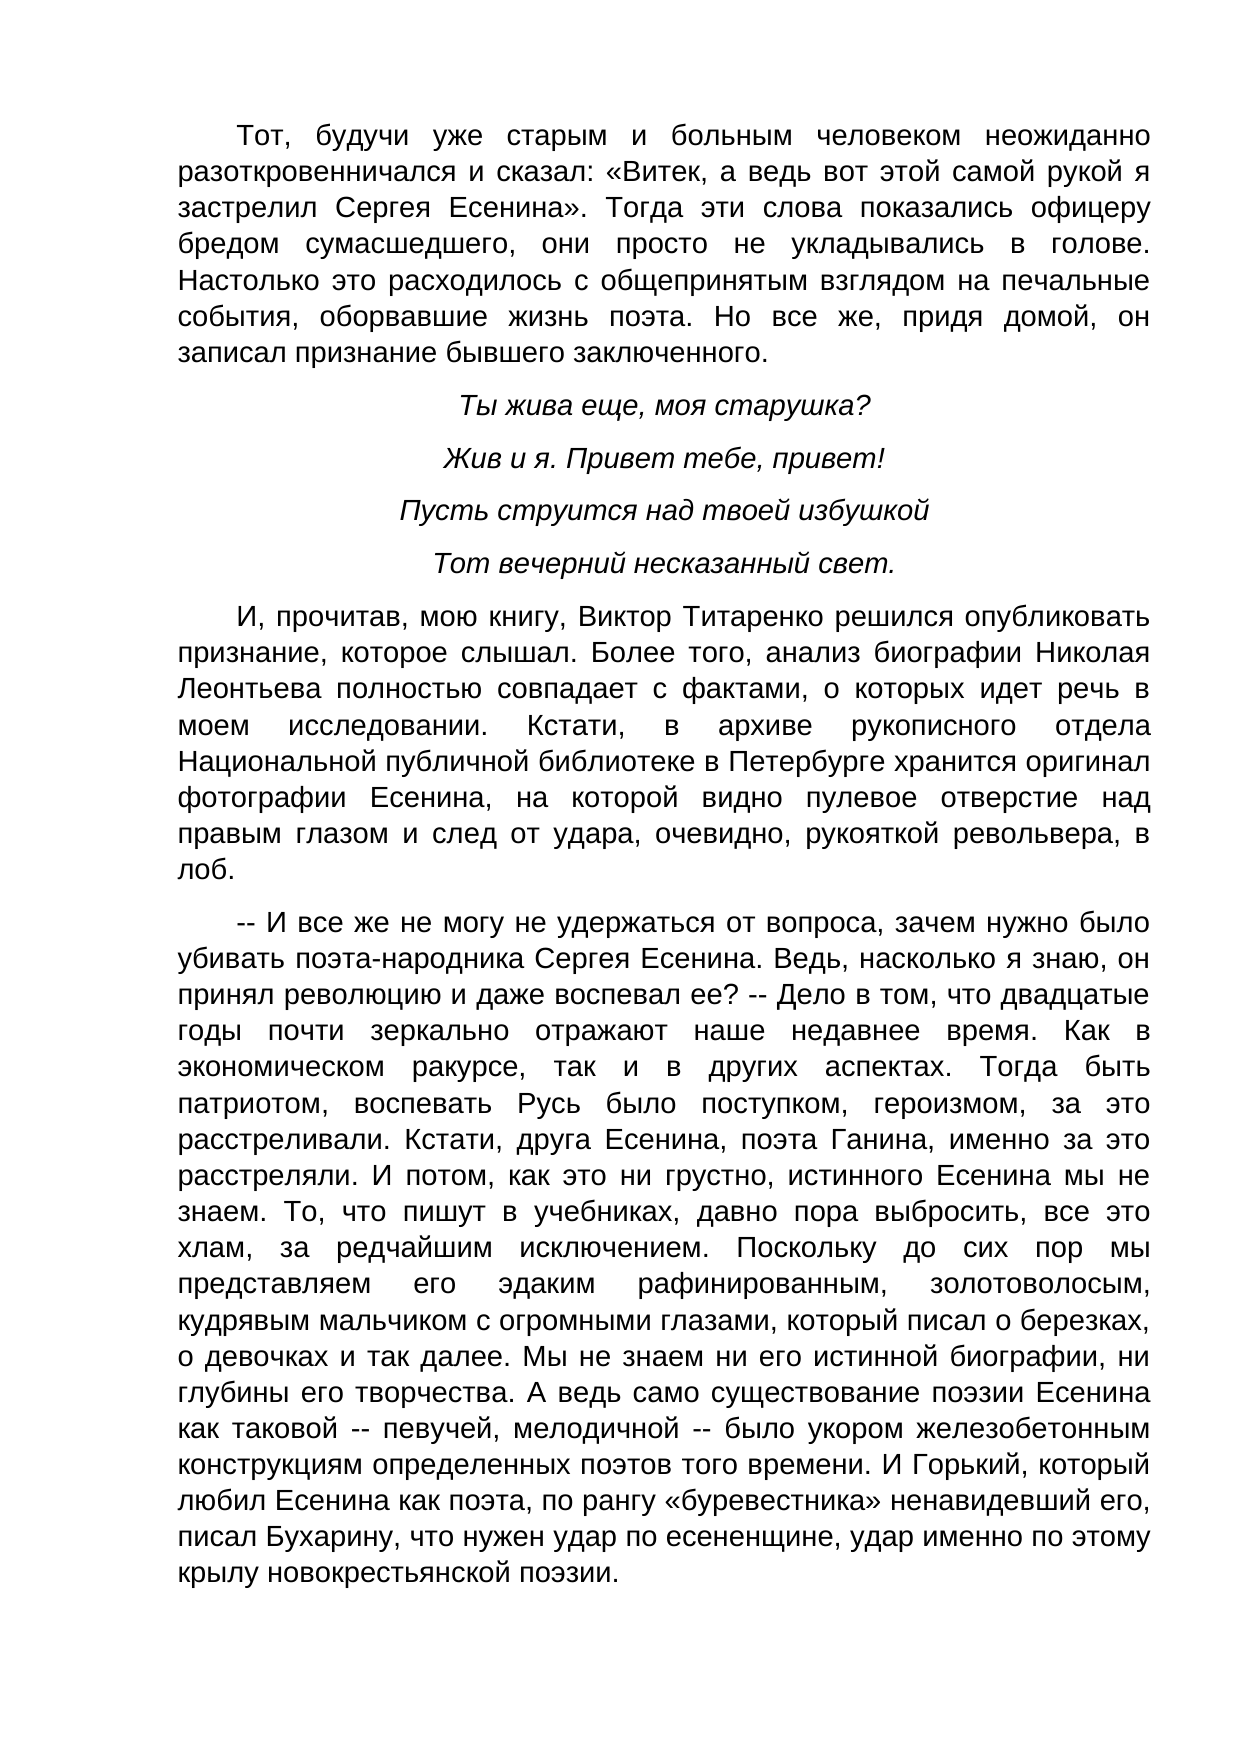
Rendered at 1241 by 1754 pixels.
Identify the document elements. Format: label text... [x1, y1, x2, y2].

text -- И все же не могу не удержаться от вопроса, зачем нужно было убивать поэта-народника Сергея Есенина. Ведь, насколько я знаю, он принял революцию и даже воспевал ее? -- Дело в том, что двадцатые годы почти зеркально отражают наше недавнее время. Как в экономическом ракурсе, так и в других аспектах. Тогда быть патриотом, воспевать Русь было поступком, героизмом, за это расстреливали. Кстати, друга Есенина, поэта Ганина, именно за это расстреляли. И потом, как это ни грустно, истинного Есенина мы не знаем. То, что пишут в учебниках, давно пора выбросить, все это хлам, за редчайшим исключением. Поскольку до сих пор мы представляем его эдаким рафинированным, золотоволосым, кудрявым мальчиком с огромными глазами, который писал о березках, о девочках и так далее. Мы не знаем ни его истинной биографии, ни глубины его творчества. А ведь само существование поэзии Есенина как таковой -- певучей, мелодичной -- было укором железобетонным конструкциям определенных поэтов того времени. И Горький, который любил Есенина как поэта, по рангу «буревестника» ненавидевший его, писал Бухарину, что нужен удар по есененщине, удар именно по этому крылу новокрестьянской поэзии. [177, 905, 1152, 1589]
text Тот, будучи уже старым и больным человеком неожиданно разоткровенничался и сказал: «Витек, а ведь вот этой самой рукой я застрелил Сергея Есенина». Тогда эти слова показались офицеру бредом сумасшедшего, они просто не укладывались в голове. Настолько это расходилось с общепринятым взглядом на печальные события, оборвавшие жизнь поэта. Но все же, придя домой, он записал признание бывшего заключенного. [177, 118, 1152, 368]
text И, прочитав, мою книгу, Виктор Титаренко решился опубликовать признание, которое слышал. Более того, анализ биографии Николая Леонтьева полностью совпадает с фактами, о которых идет речь в моем исследовании. Кстати, в архиве рукописного отдела Национальной публичной библиотеке в Петербурге хранится оригинал фотографии Есенина, на которой видно пулевое отверстие над правым глазом и след от удара, очевидно, рукояткой револьвера, в лоб. [177, 599, 1152, 886]
text Жив и я. Привет тебе, привет! [177, 441, 1152, 474]
text Ты жива еще, моя старушка? [177, 388, 1152, 421]
text Пусть струится над твоей избушкой [177, 493, 1152, 527]
text Тот вечерний несказанный свет. [177, 546, 1152, 580]
